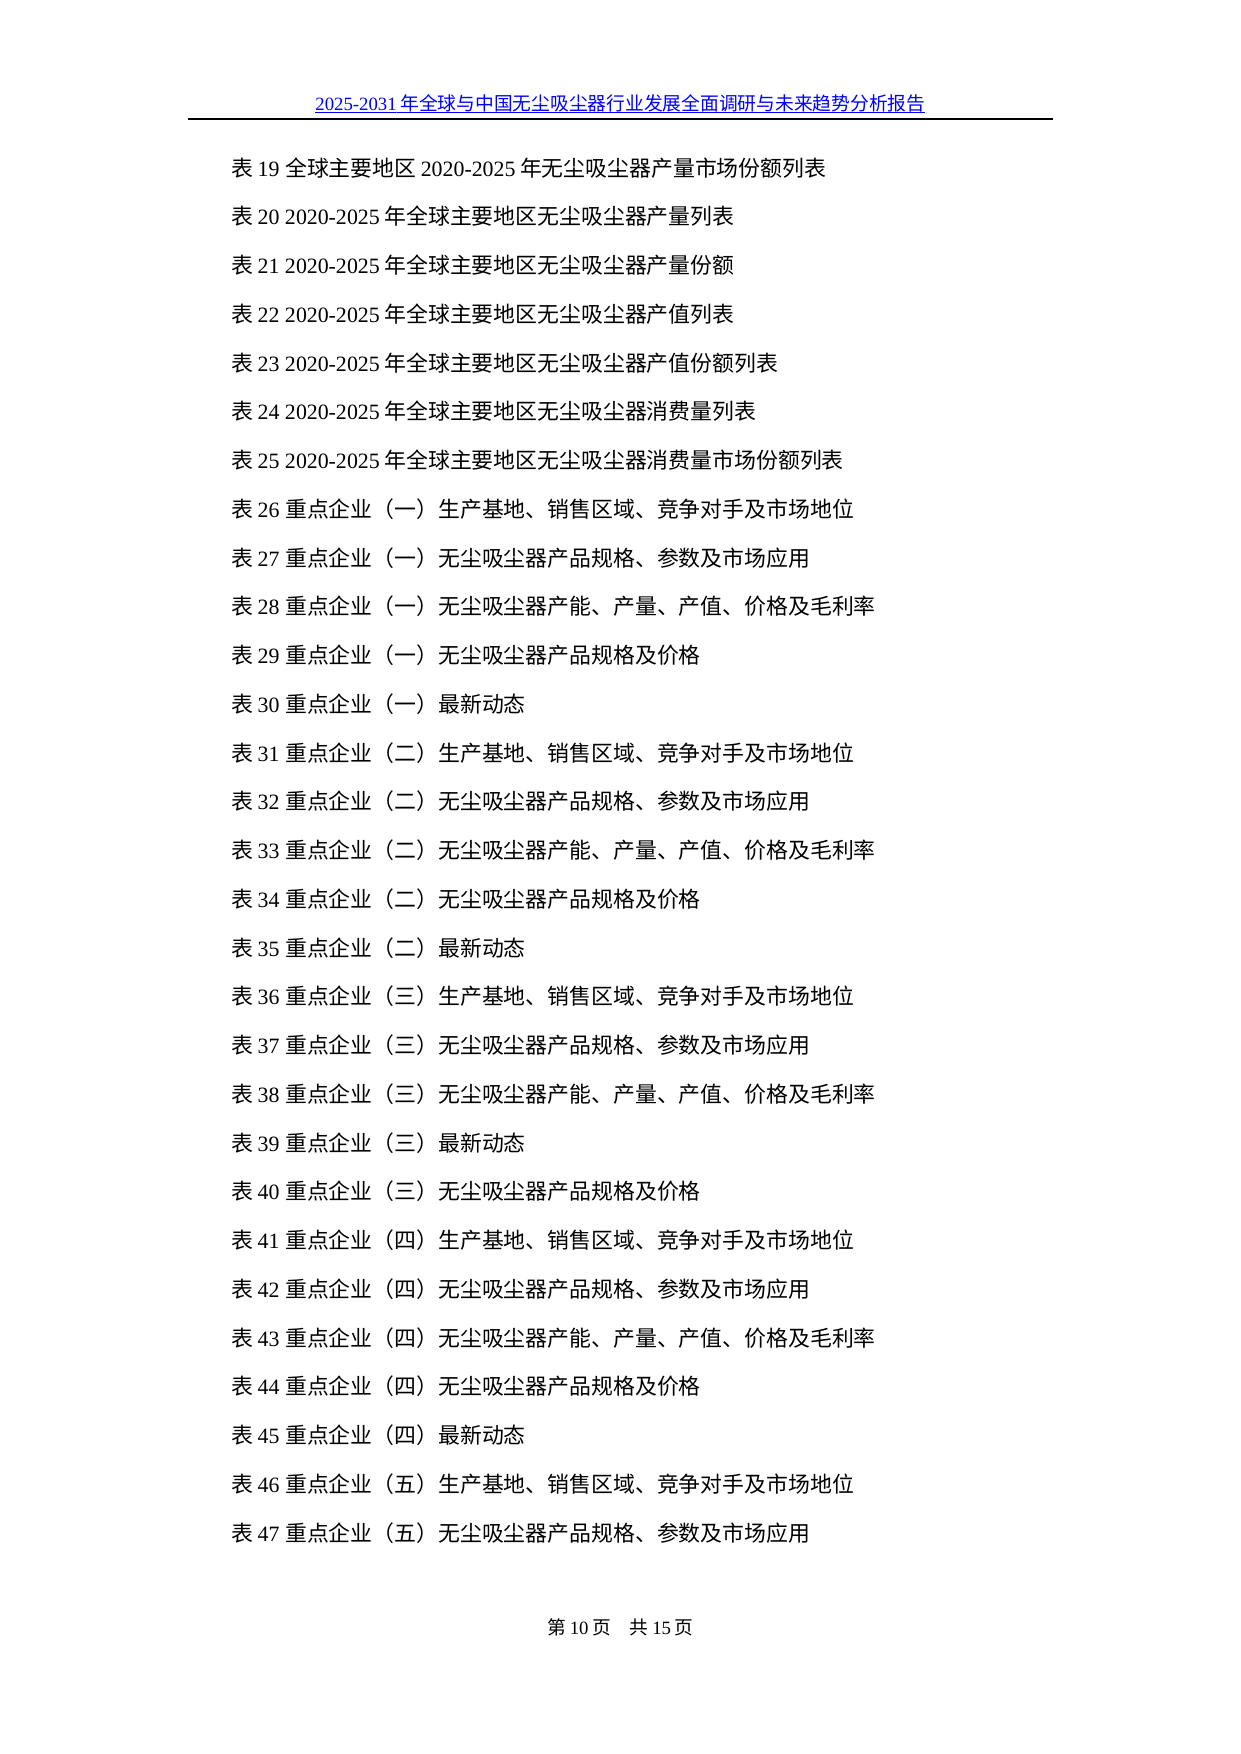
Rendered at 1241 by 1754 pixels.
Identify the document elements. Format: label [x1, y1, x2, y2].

text [187, 150, 1053, 1548]
